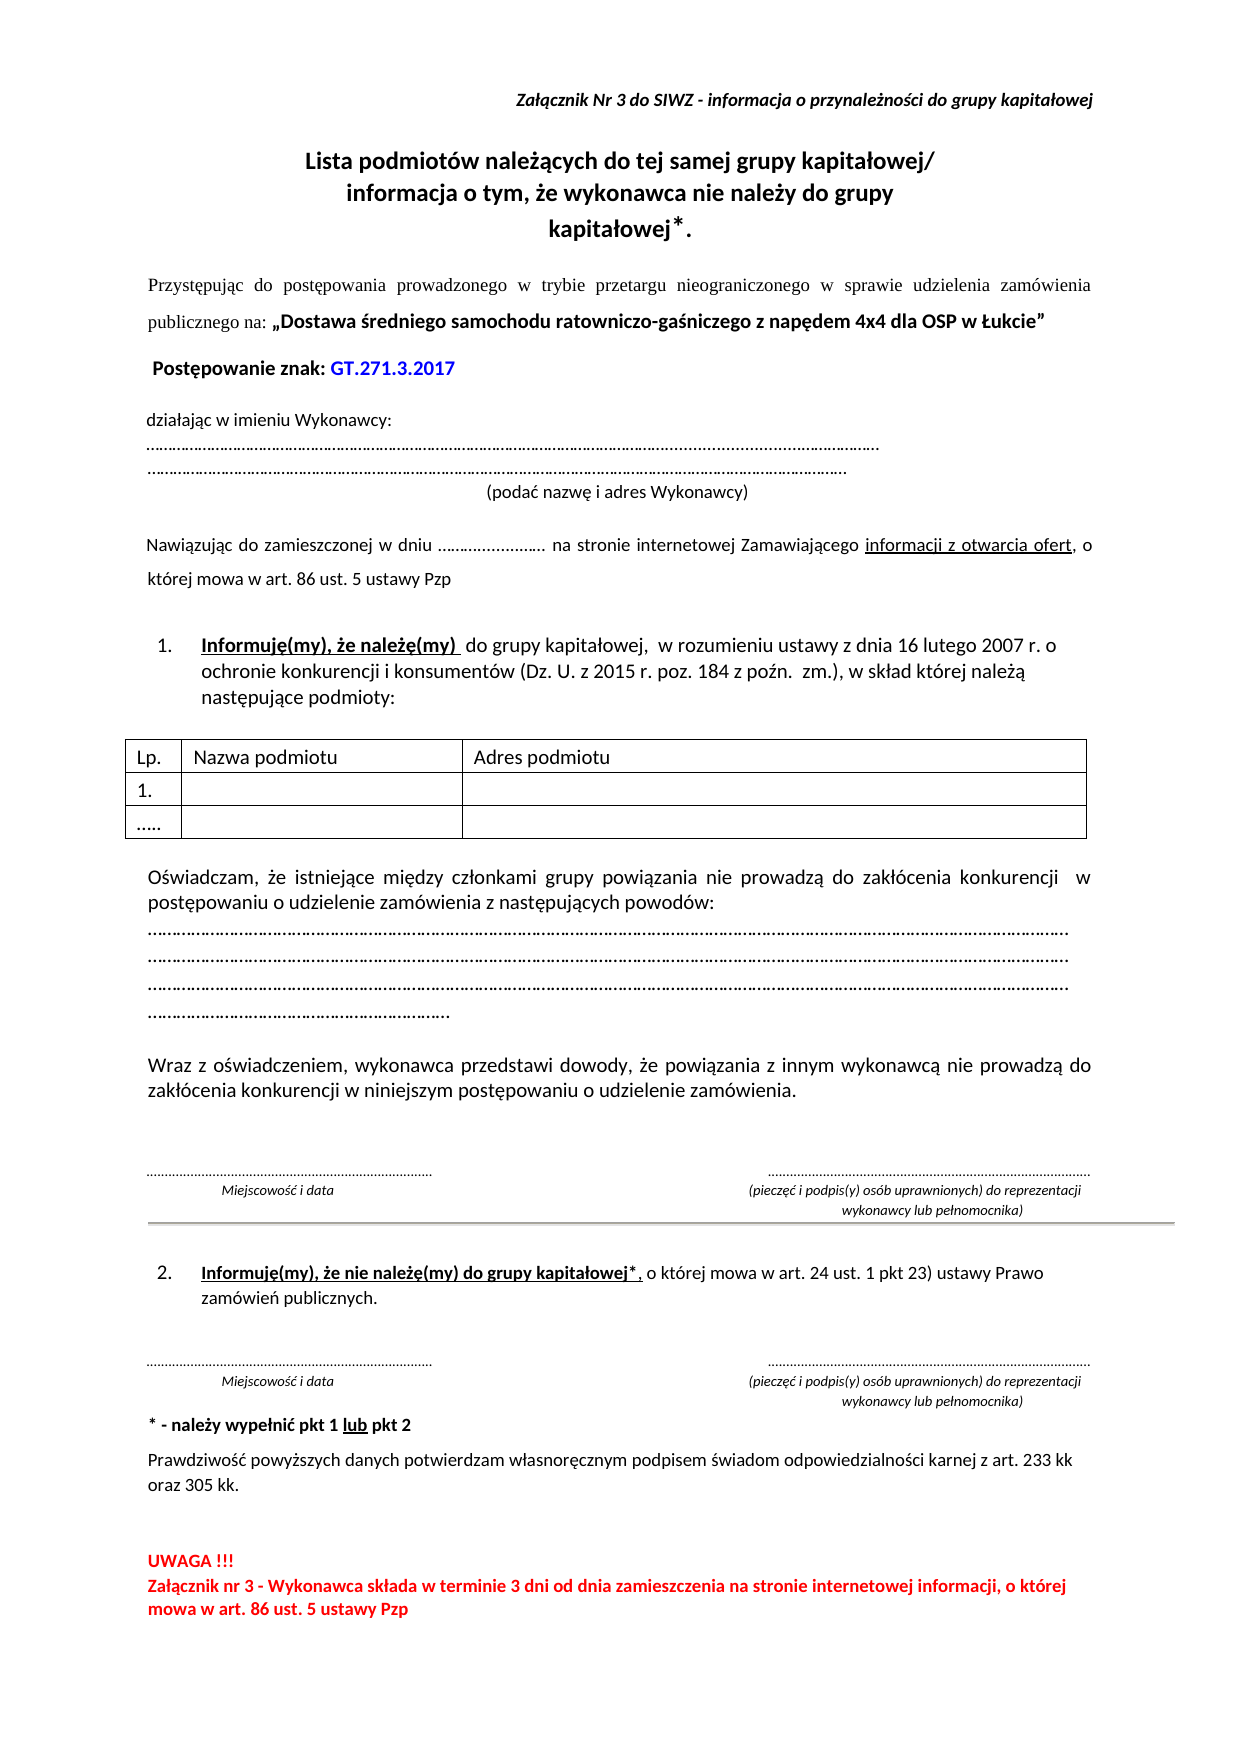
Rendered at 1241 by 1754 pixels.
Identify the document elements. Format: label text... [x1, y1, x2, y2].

table_cell [182, 806, 462, 838]
text wykonawcy lub pełnomocnika) [148, 1201, 1083, 1219]
text Nawiązując do zamieszczonej w dniu ……….........…… na stronie internetowej Zamawiającego informacji z otwarcia ofert, o której mowa w art. 86 ust. 5 ustawy Pzp [146, 533, 1093, 590]
text ……………………………………………………………………………………………………………………………………………………………………………………………………………………………………………………………………………………………………………………………………………………………………………………………………………………………………………………………………………………………………………………………………………………………………………………… [148, 915, 1083, 1024]
list Informuję(my), że należę(my) do grupy kapitałowej, w rozumieniu ustawy z dnia 16 lutego 2007 r. o ochronie konkurencji i konsumentów (Dz. U. z 2015 r. poz. 184 z poźn. zm.), w skład której należą następujące podmioty: [157, 632, 1092, 710]
subtitle Załącznik Nr 3 do SIWZ - informacja o przynależności do grupy kapitałowej [148, 89, 1094, 112]
table_cell [463, 773, 1086, 805]
table_header Nazwa podmiotu [182, 740, 462, 772]
table_header Adres podmiotu [463, 740, 1086, 772]
text Postępowanie znak: GT.271.3.2017 [148, 355, 1092, 380]
text Miejscowość i data (pieczęć i podpis(y) osób uprawnionych) do reprezentacji [147, 1181, 1083, 1199]
text Lista podmiotów należących do tej samej grupy kapitałowej/ informacja o tym, że wykonawca nie należy do grupy kapitałowej*. [290, 145, 950, 245]
table_cell [182, 773, 462, 805]
text (podać nazwę i adres Wykonawcy) [438, 480, 797, 503]
list Informuję(my), że nie należę(my) do grupy kapitałowej*, o której mowa w art. 24 ust. 1 pkt 23) ustawy Prawo zamówień publicznych. [157, 1259, 1092, 1309]
text Przystępując do postępowania prowadzonego w trybie przetargu nieograniczonego w sprawie udzielenia zamówienia publicznego na: „Dostawa średniego samochodu ratowniczo-gaśniczego z napędem 4x4 dla OSP w Łukcie” [148, 274, 1093, 334]
text Miejscowość i data (pieczęć i podpis(y) osób uprawnionych) do reprezentacji [147, 1372, 1083, 1390]
text Prawdziwość powyższych danych potwierdzam własnoręcznym podpisem świadom odpowiedzialności karnej z art. 233 kk oraz 305 kk. [148, 1448, 1093, 1496]
table_cell 1. [126, 773, 181, 805]
text Wraz z oświadczeniem, wykonawca przedstawi dowody, że powiązania z innym wykonawcą nie prowadzą do zakłócenia konkurencji w niniejszym postępowaniu o udzielenie zamówienia. [148, 1052, 1093, 1103]
text wykonawcy lub pełnomocnika) [148, 1392, 1083, 1410]
table_cell [463, 806, 1086, 838]
text działając w imieniu Wykonawcy: [146, 408, 1093, 431]
text .............................................................................. ........................................................................................ [146, 1352, 1093, 1370]
table_header Lp. [126, 740, 181, 772]
text ………………………………………………………………………………………………………….............................……………… ……………………………………………………………………………………………………………………………………………… [146, 432, 1093, 479]
table_cell ….. [126, 806, 181, 838]
text Oświadczam, że istniejące między członkami grupy powiązania nie prowadzą do zakłócenia konkurencji w postępowaniu o udzielenie zamówienia z następujących powodów: [148, 864, 1093, 915]
text * - należy wypełnić pkt 1 lub pkt 2 [148, 1413, 613, 1436]
text .............................................................................. ........................................................................................ [146, 1162, 1093, 1180]
text UWAGA !!! [148, 1550, 1093, 1573]
text Załącznik nr 3 - Wykonawca składa w terminie 3 dni od dnia zamieszczenia na stronie internetowej informacji, o której mowa w art. 86 ust. 5 ustawy Pzp [148, 1574, 1093, 1620]
